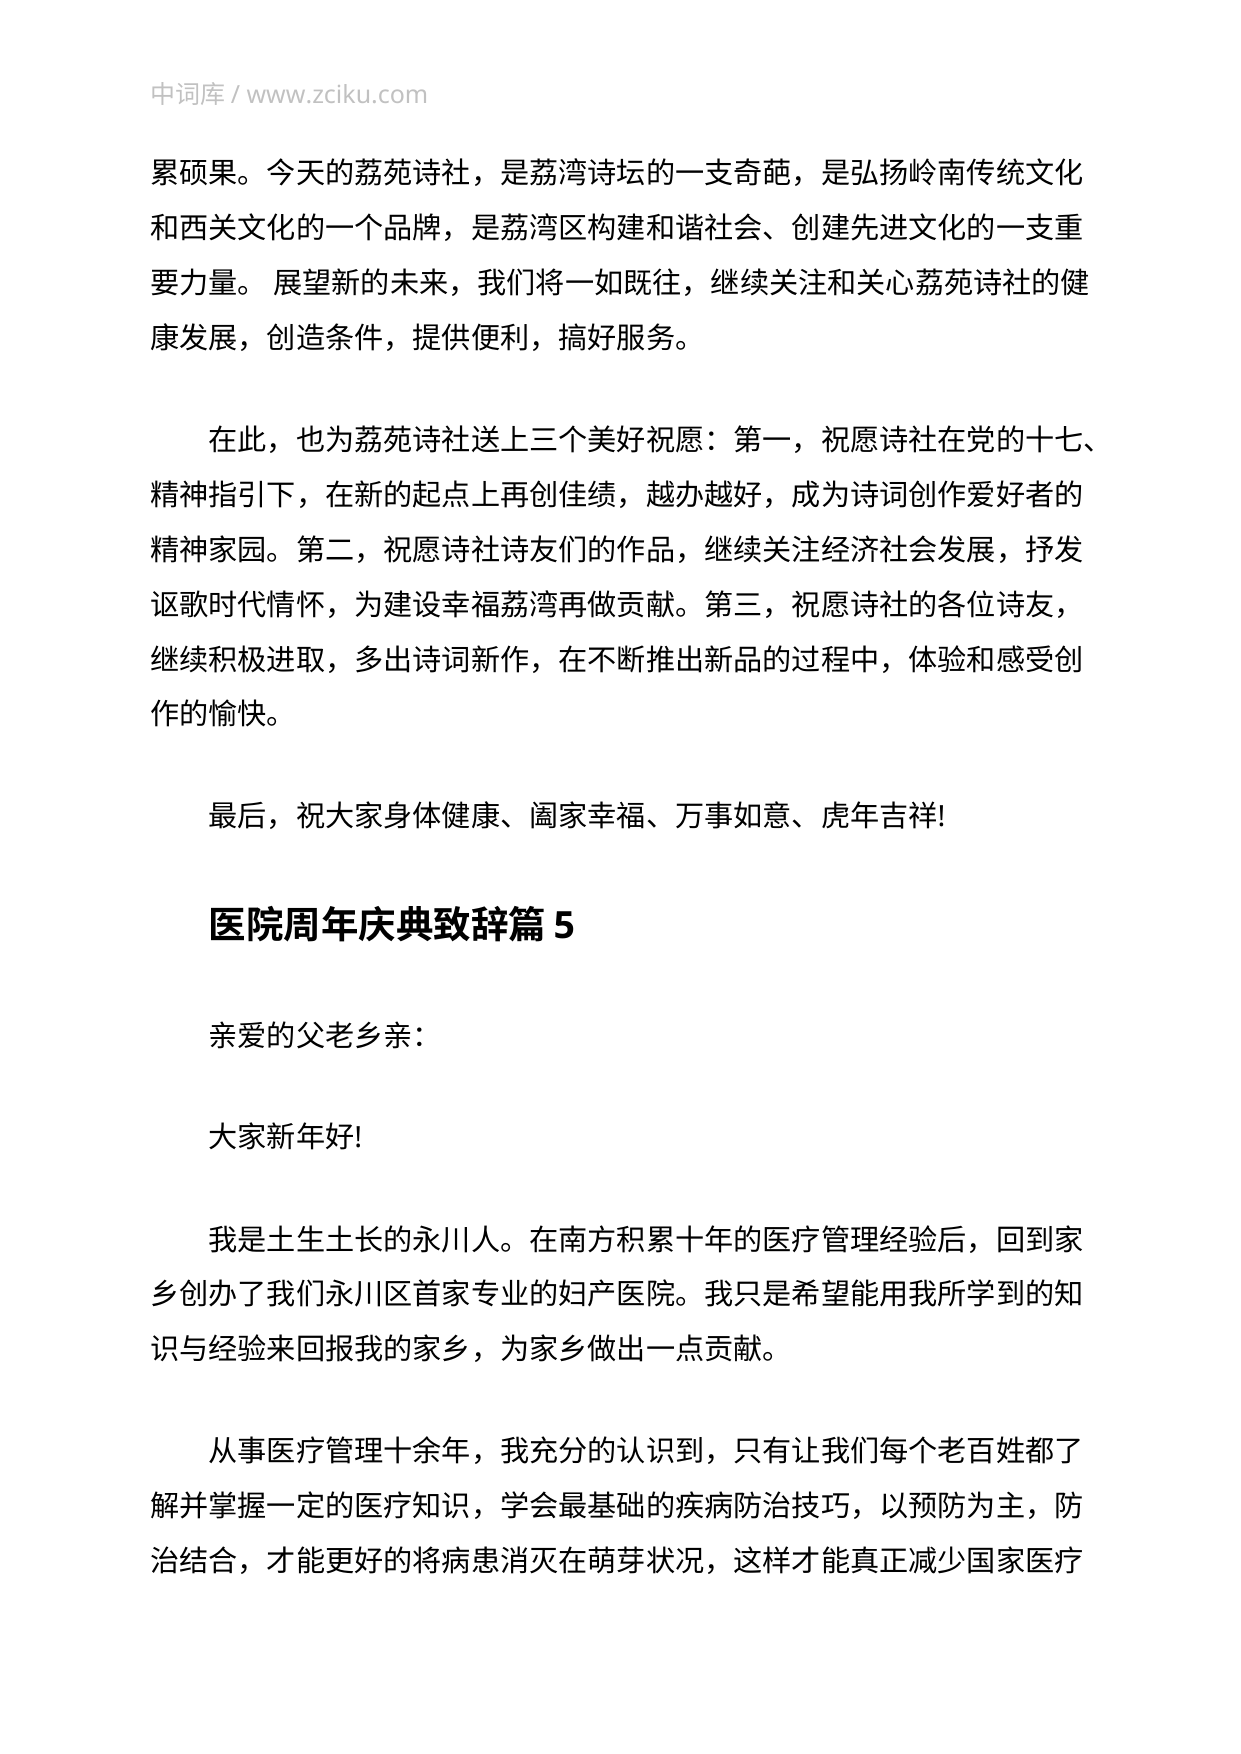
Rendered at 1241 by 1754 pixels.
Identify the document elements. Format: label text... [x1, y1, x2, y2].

text 我是土生土长的永川人。在南方积累十年的医疗管理经验后，回到家乡创办了我们永川区首家专业的妇产医院。我只是希望能用我所学到的知识与经验来回报我的家乡，为家乡做出一点贡献。 [150, 1216, 1090, 1368]
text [150, 150, 1090, 357]
text 在此，也为荔苑诗社送上三个美好祝愿：第一，祝愿诗社在党的十七、精神指引下，在新的起点上再创佳绩，越办越好，成为诗词创作爱好者的精神家园。第二，祝愿诗社诗友们的作品，继续关注经济社会发展，抒发讴歌时代情怀，为建设幸福荔湾再做贡献。第三，祝愿诗社的各位诗友，继续积极进取，多出诗词新作，在不断推出新品的过程中，体验和感受创作的愉快。 [150, 416, 1090, 733]
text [150, 1428, 1090, 1580]
text 亲爱的父老乡亲： [150, 1012, 1090, 1054]
text 医院周年庆典致辞篇5 [150, 895, 1090, 949]
text 最后，祝大家身体健康、阖家幸福、万事如意、虎年吉祥! [150, 793, 1090, 835]
text 大家新年好! [150, 1114, 1090, 1156]
